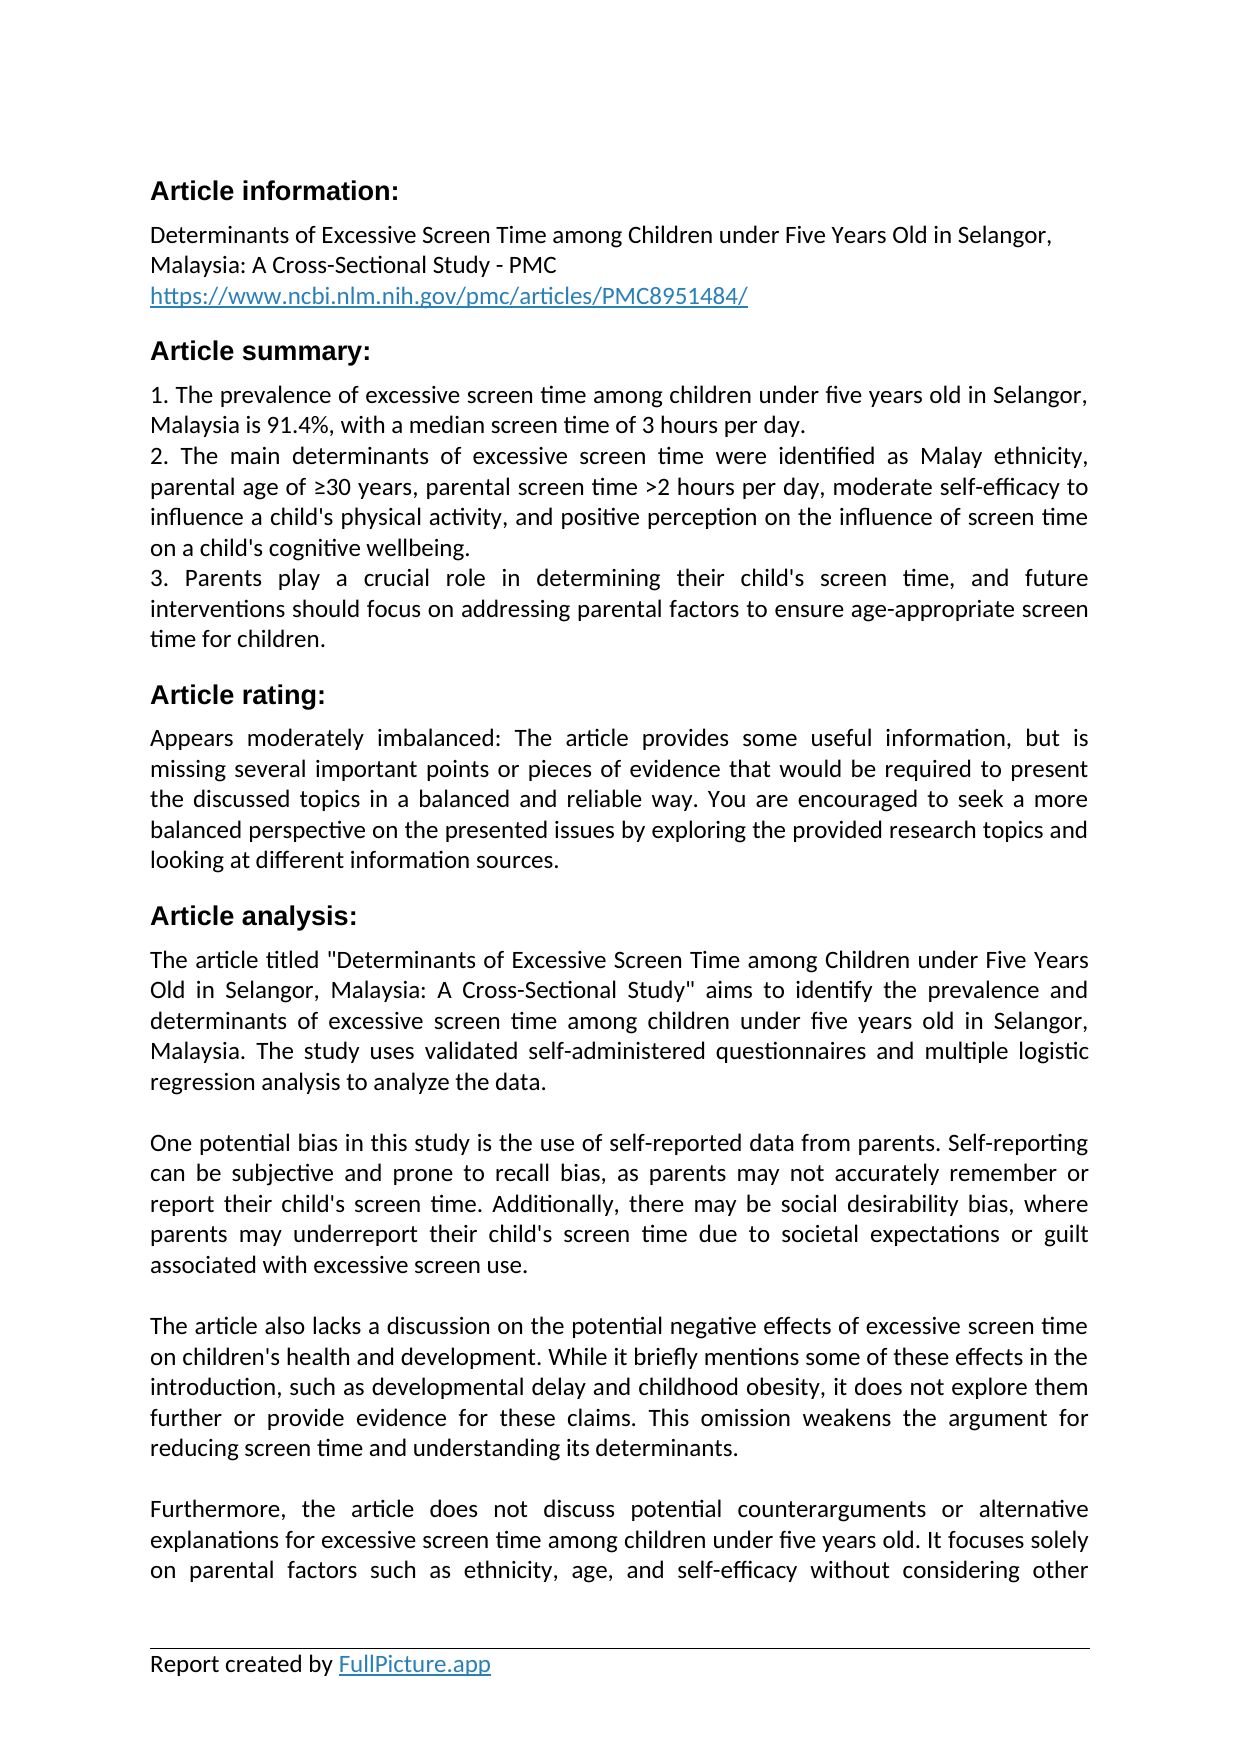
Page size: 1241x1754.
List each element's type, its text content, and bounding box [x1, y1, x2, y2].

text One potential bias in this study is the use of self-reported data from parents. Self-reporting can be subjective and prone to recall bias, as parents may not accurately remember or report their child's screen time. Additionally, there may be social desirability bias, where parents may underreport their child's screen time due to societal expectations or guilt associated with excessive screen use. [150, 1127, 1090, 1279]
text 1. The prevalence of excessive screen time among children under five years old in Selangor, Malaysia is 91.4%, with a median screen time of 3 hours per day. [150, 379, 1090, 440]
text 2. The main determinants of excessive screen time were identified as Malay ethnicity, parental age of ≥30 years, parental screen time >2 hours per day, moderate self-efficacy to influence a child's physical activity, and positive perception on the influence of screen time on a child's cognitive wellbeing. [150, 440, 1090, 562]
text Appears moderately imbalanced: The article provides some useful information, but is missing several important points or pieces of evidence that would be required to present the discussed topics in a balanced and reliable way. You are encouraged to seek a more balanced perspective on the presented issues by exploring the provided research topics and looking at different information sources. [150, 722, 1090, 875]
subtitle Article information: [150, 175, 1090, 206]
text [150, 1493, 1090, 1585]
subtitle Article summary: [150, 335, 1090, 367]
text The article also lacks a discussion on the potential negative effects of excessive screen time on children's health and development. While it briefly mentions some of these effects in the introduction, such as developmental delay and childhood obesity, it does not explore them further or provide evidence for these claims. This omission weakens the argument for reducing screen time and understanding its determinants. [150, 1310, 1090, 1463]
text The article titled "Determinants of Excessive Screen Time among Children under Five Years Old in Selangor, Malaysia: A Cross-Sectional Study" aims to identify the prevalence and determinants of excessive screen time among children under five years old in Selangor, Malaysia. The study uses validated self-administered questionnaires and multiple logistic regression analysis to analyze the data. [150, 944, 1090, 1096]
text Determinants of Excessive Screen Time among Children under Five Years Old in Selangor, Malaysia: A Cross-Sectional Study - PMChttps://www.ncbi.nlm.nih.gov/pmc/articles/PMC8951484/ [150, 219, 1090, 310]
subtitle Article analysis: [150, 900, 1090, 931]
subtitle Article rating: [150, 679, 1090, 710]
text 3. Parents play a crucial role in determining their child's screen time, and future interventions should focus on addressing parental factors to ensure age-appropriate screen time for children. [150, 562, 1090, 654]
